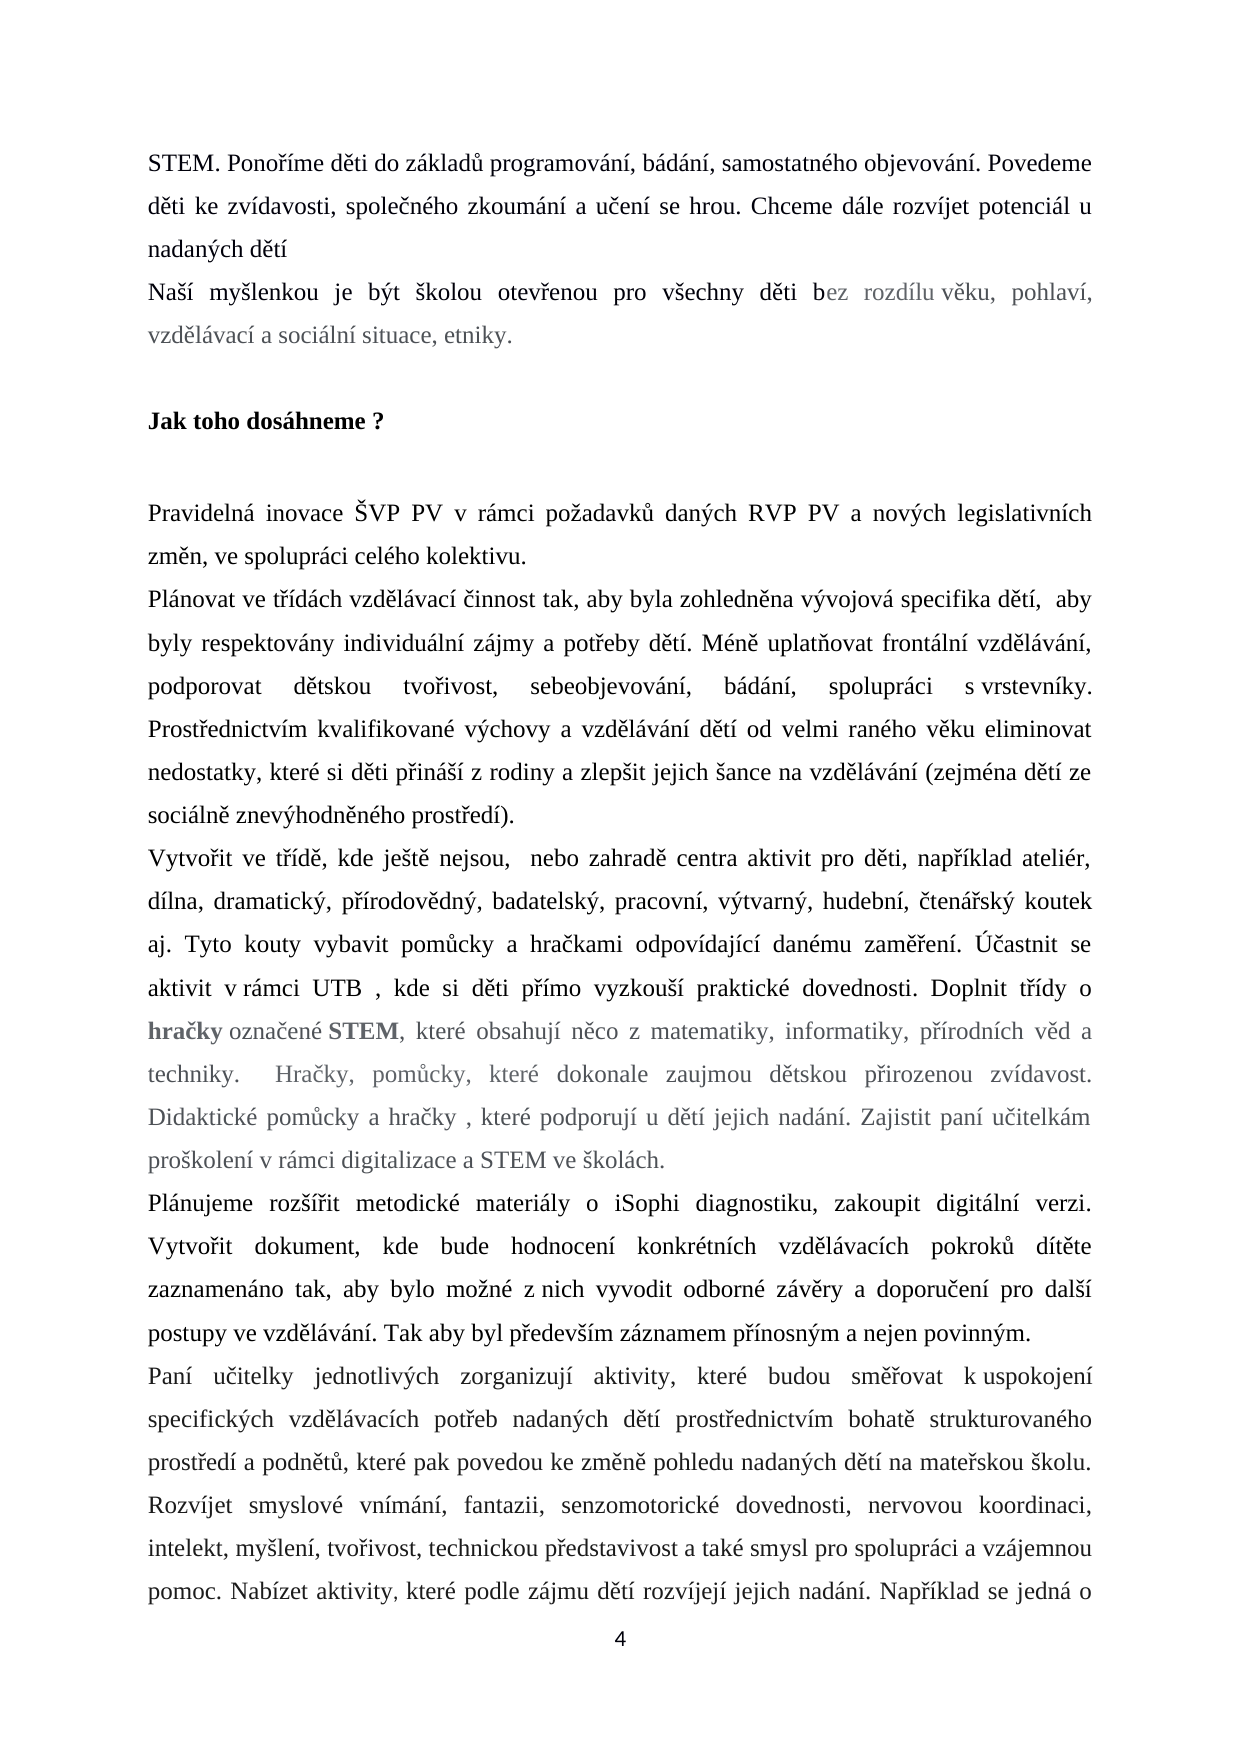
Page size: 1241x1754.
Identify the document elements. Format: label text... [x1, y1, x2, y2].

text Plánujeme rozšířit metodické materiály o iSophi diagnostiku, zakoupit digitální verzi. Vytvořit dokument, kde bude hodnocení konkrétních vzdělávacích pokroků dítěte zaznamenáno tak, aby bylo možné z nich vyvodit odborné závěry a doporučení pro další postupy ve vzdělávání. Tak aby byl především záznamem přínosným a nejen povinným. [148, 1188, 1093, 1346]
text Jak toho dosáhneme ? [148, 406, 1093, 435]
text Plánovat ve třídách vzdělávací činnost tak, aby byla zohledněna vývojová specifika dětí, aby byly respektovány individuální zájmy a potřeby dětí. Méně uplatňovat frontální vzdělávání, podporovat dětskou tvořivost, sebeobjevování, bádání, spolupráci s vrstevníky. Prostřednictvím kvalifikované výchovy a vzdělávání dětí od velmi raného věku eliminovat nedostatky, které si děti přináší z rodiny a zlepšit jejich šance na vzdělávání (zejména dětí ze sociálně znevýhodněného prostředí). [148, 584, 1093, 829]
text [148, 1361, 1093, 1606]
text Naší myšlenkou je být školou otevřenou pro všechny děti bez rozdílu věku, pohlaví, vzdělávací a sociální situace, etniky. [148, 277, 1093, 349]
text Vytvořit ve třídě, kde ještě nejsou, nebo zahradě centra aktivit pro děti, například ateliér, dílna, dramatický, přírodovědný, badatelský, pracovní, výtvarný, hudební, čtenářský koutek aj. Tyto kouty vybavit pomůcky a hračkami odpovídající danému zaměření. Účastnit se aktivit v rámci UTB , kde si děti přímo vyzkouší praktické dovednosti. Doplnit třídy o hračky označené STEM, které obsahují něco z matematiky, informatiky, přírodních věd a techniky. Hračky, pomůcky, které dokonale zaujmou dětskou přirozenou zvídavost. Didaktické pomůcky a hračky , které podporují u dětí jejich nadání. Zajistit paní učitelkám proškolení v rámci digitalizace a STEM ve školách. [148, 843, 1093, 1174]
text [148, 148, 1093, 263]
text Pravidelná inovace ŠVP PV v rámci požadavků daných RVP PV a nových legislativních změn, ve spolupráci celého kolektivu. [148, 498, 1093, 570]
